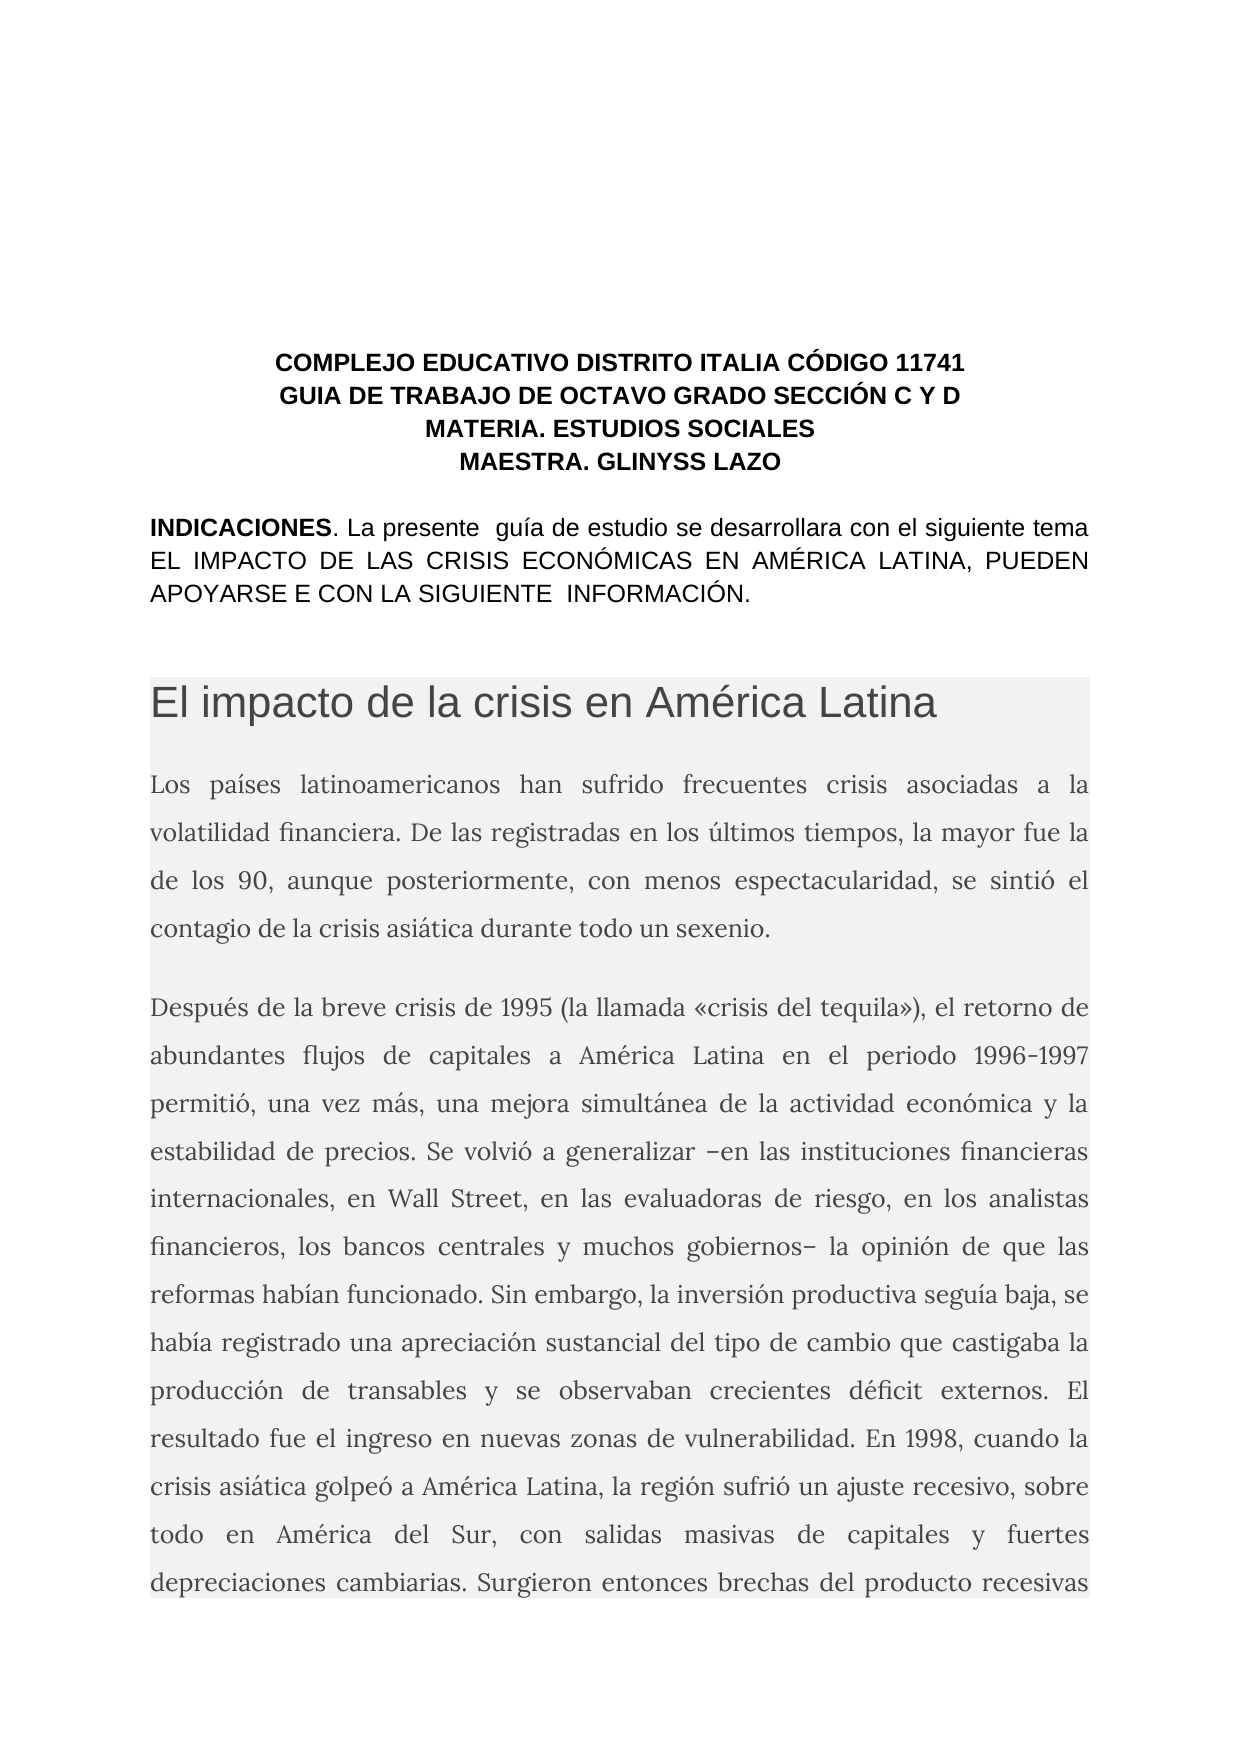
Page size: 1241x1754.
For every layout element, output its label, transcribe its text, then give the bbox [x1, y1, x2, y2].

text INDICACIONES. La presente guía de estudio se desarrollara con el siguiente tema EL IMPACTO DE LAS CRISIS ECONÓMICAS EN AMÉRICA LATINA, PUEDEN APOYARSE E CON LA SIGUIENTE INFORMACIÓN. [150, 513, 1090, 608]
text MAESTRA. GLINYSS LAZO [150, 447, 1090, 476]
text Los países latinoamericanos han sufrido frecuentes crisis asociadas a la volatilidad financiera. De las registradas en los últimos tiempos, la mayor fue la de los 90, aunque posteriormente, con menos espectacularidad, se sintió el contagio de la crisis asiática durante todo un sexenio. [150, 768, 1090, 944]
text GUIA DE TRABAJO DE OCTAVO GRADO SECCIÓN C Y D [150, 381, 1090, 410]
text MATERIA. ESTUDIOS SOCIALES [150, 414, 1090, 443]
text COMPLEJO EDUCATIVO DISTRITO ITALIA CÓDIGO 11741 [150, 348, 1090, 377]
text El impacto de la crisis en América Latina [150, 677, 1090, 727]
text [150, 991, 1090, 1598]
